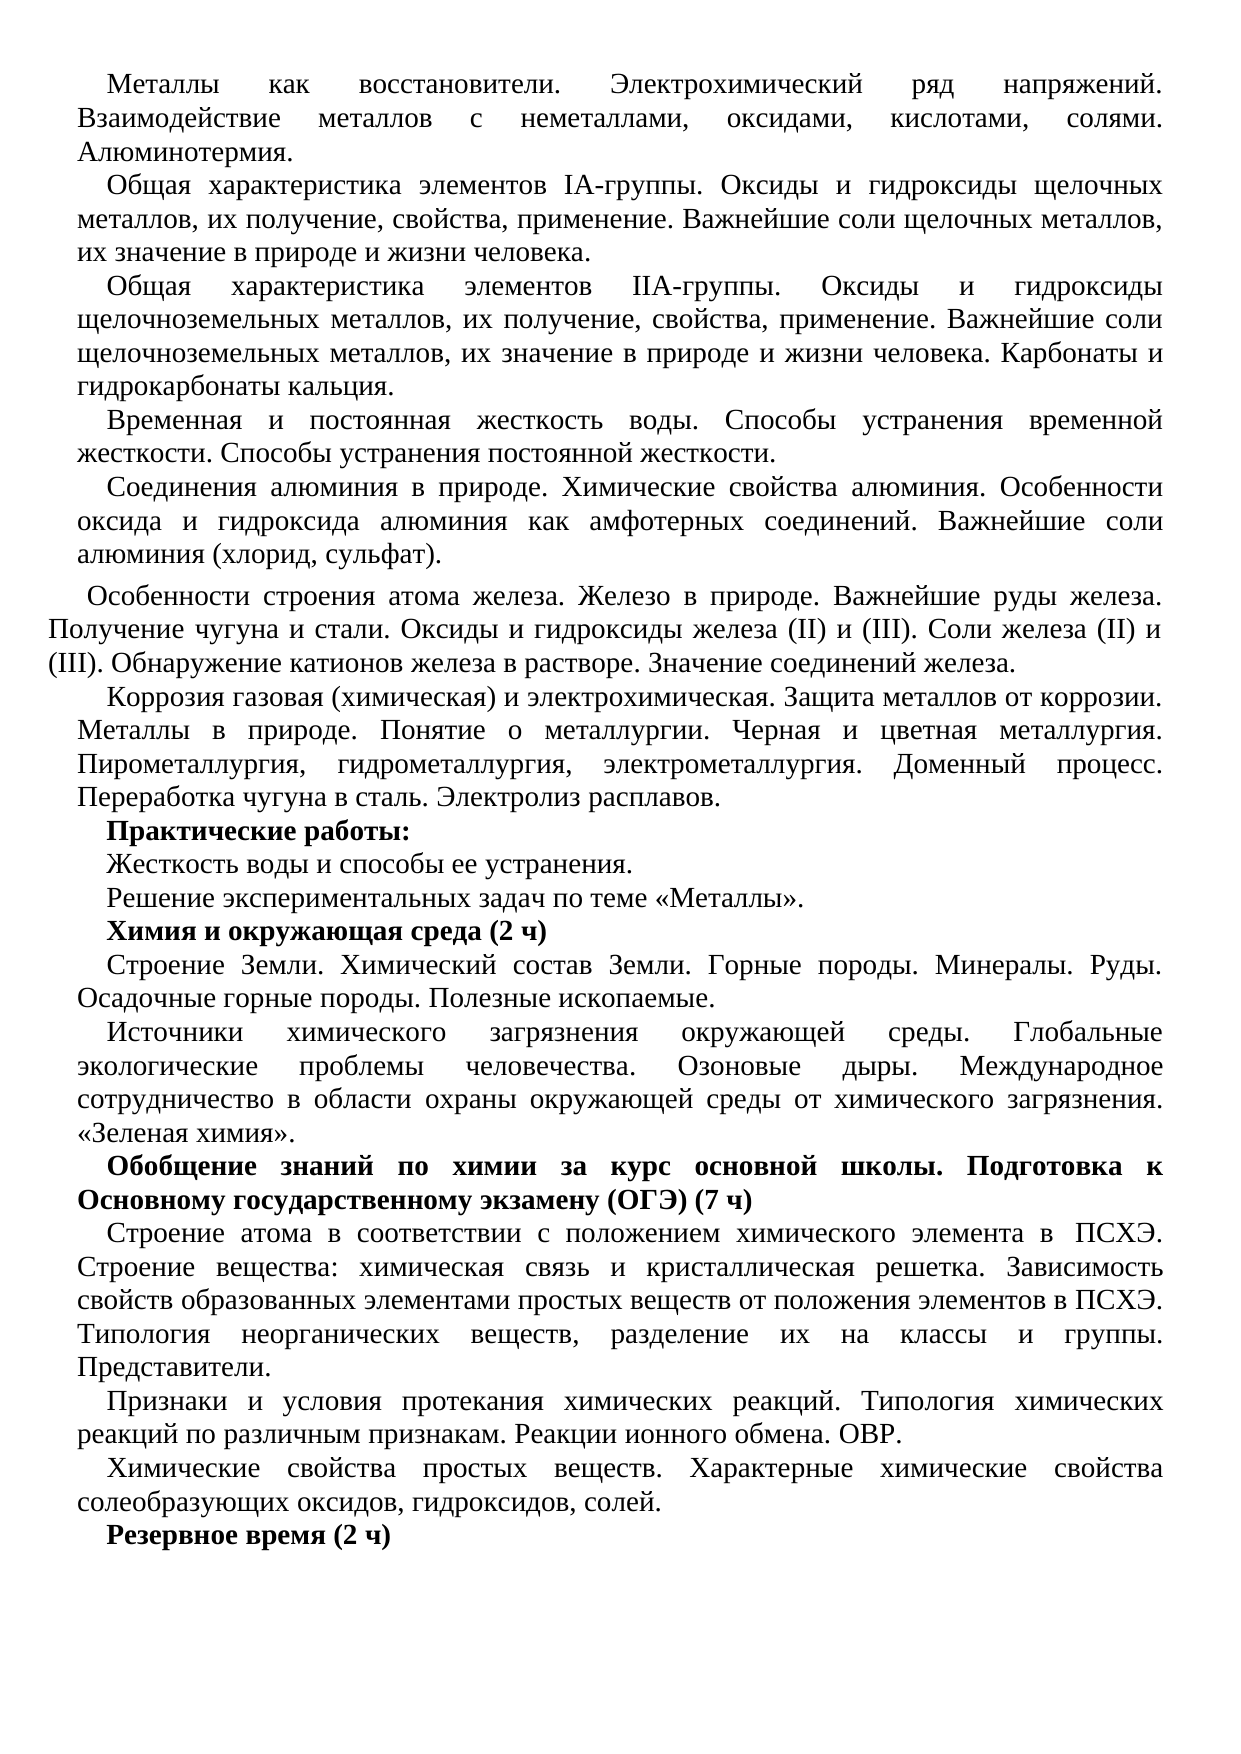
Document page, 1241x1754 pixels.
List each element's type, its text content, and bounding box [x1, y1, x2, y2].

text Соединения алюминия в природе. Химические свойства алюминия. Особенности оксида и гидроксида алюминия как амфотерных соединений. Важнейшие соли алюминия (хлорид, сульфат). [77, 469, 1163, 570]
subtitle Практические работы: [106, 813, 1194, 846]
subtitle Обобщение знаний по химии за курс основной школы. Подготовка к Основному государственному экзамену (ОГЭ) (7 ч) [77, 1148, 1163, 1215]
text Общая характеристика элементов IIА-группы. Оксиды и гидроксиды щелочноземельных металлов, их получение, свойства, применение. Важнейшие соли щелочноземельных металлов, их значение в природе и жизни человека. Карбонаты и гидрокарбонаты кальция. [77, 268, 1163, 402]
text Строение атома в соответствии с положением химического элемента в ПСХЭ. Строение вещества: химическая связь и кристаллическая решетка. Зависимость свойств образованных элементами простых веществ от положения элементов в ПСХЭ. Типология неорганических веществ, разделение их на классы и группы. Представители. [77, 1215, 1163, 1383]
text Химические свойства простых веществ. Характерные химические свойства солеобразующих оксидов, гидроксидов, солей. [77, 1450, 1163, 1517]
text Особенности строения атома железа. Железо в природе. Важнейшие руды железа. Получение чугуна и стали. Оксиды и гидроксиды железа (II) и (III). Соли железа (II) и (III). Обнаружение катионов железа в растворе. Значение соединений железа. [48, 578, 1163, 679]
subtitle Резервное время (2 ч) [106, 1517, 1194, 1551]
text Коррозия газовая (химическая) и электрохимическая. Защита металлов от коррозии. Металлы в природе. Понятие о металлургии. Черная и цветная металлургия. Пирометаллургия, гидрометаллургия, электрометаллургия. Доменный процесс. Переработка чугуна в сталь. Электролиз расплавов. [77, 679, 1163, 813]
text Временная и постоянная жесткость воды. Способы устранения временной жесткости. Способы устранения постоянной жесткости. [77, 402, 1163, 469]
subtitle Химия и окружающая среда (2 ч) [106, 913, 1194, 947]
text Признаки и условия протекания химических реакций. Типология химических реакций по различным признакам. Реакции ионного обмена. ОВР. [77, 1383, 1163, 1450]
text Жесткость воды и способы ее устранения. [106, 846, 1194, 880]
text Общая характеристика элементов IА-группы. Оксиды и гидроксиды щелочных металлов, их получение, свойства, применение. Важнейшие соли щелочных металлов, их значение в природе и жизни человека. [77, 167, 1163, 268]
text Металлы как восстановители. Электрохимический ряд напряжений. Взаимодействие металлов с неметаллами, оксидами, кислотами, солями. Алюминотермия. [77, 67, 1163, 167]
text Строение Земли. Химический состав Земли. Горные породы. Минералы. Руды. Осадочные горные породы. Полезные ископаемые. [77, 947, 1163, 1014]
text Источники химического загрязнения окружающей среды. Глобальные экологические проблемы человечества. Озоновые дыры. Международное сотрудничество в области охраны окружающей среды от химического загрязнения. «Зеленая химия». [77, 1014, 1163, 1148]
text Решение экспериментальных задач по теме «Металлы». [106, 880, 1194, 913]
